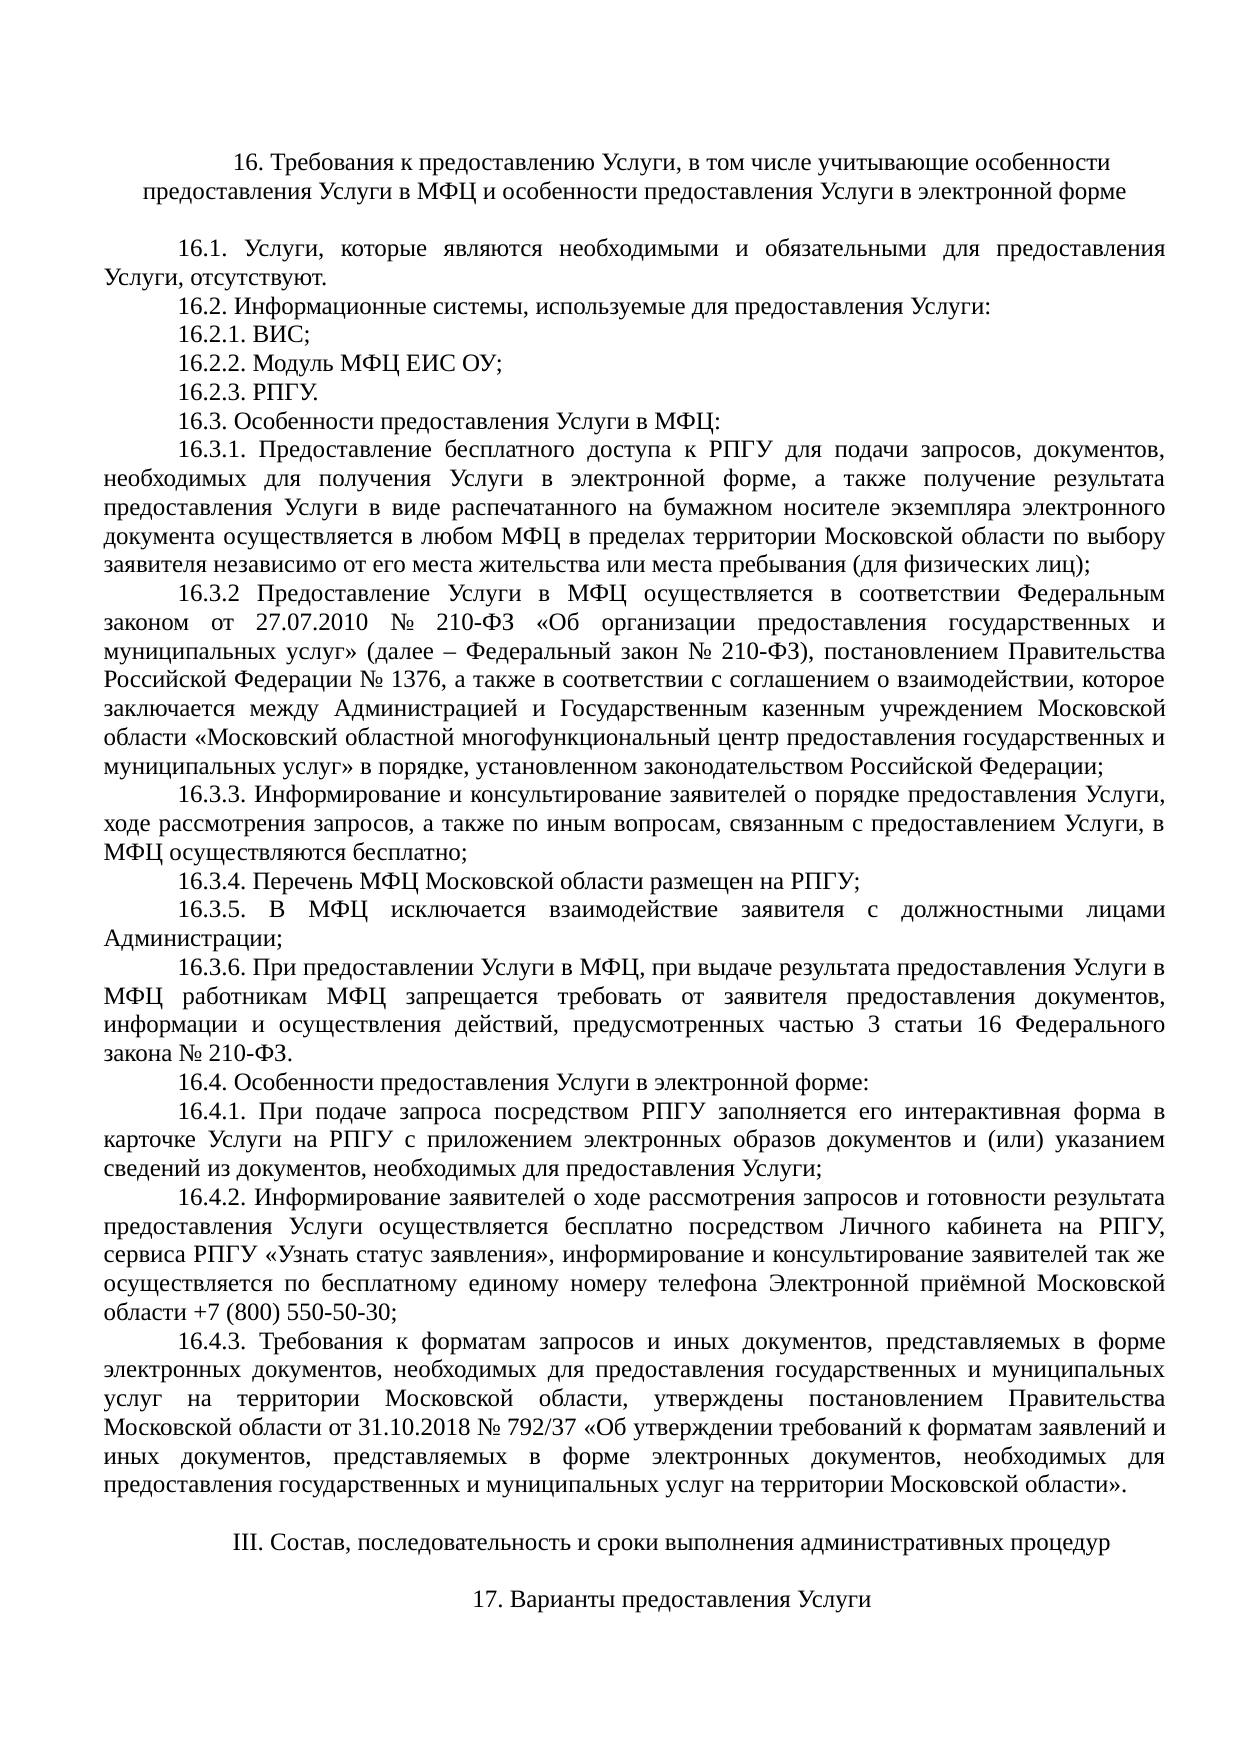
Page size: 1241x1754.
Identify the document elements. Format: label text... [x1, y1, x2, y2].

text 16.3.3. Информирование и консультирование заявителей о порядке предоставления Услуги, ходе рассмотрения запросов, а также по иным вопросам, связанным с предоставлением Услуги, в МФЦ осуществляются бесплатно; [103, 779, 1166, 866]
text 16.4.1. При подаче запроса посредством РПГУ заполняется его интерактивная форма в карточке Услуги на РПГУ с приложением электронных образов документов и (или) указанием сведений из документов, необходимых для предоставления Услуги; [103, 1096, 1166, 1182]
text 17. Варианты предоставления Услуги [103, 1584, 1166, 1613]
text 16.1. Услуги, которые являются необходимыми и обязательными для предоставления Услуги, отсутствуют. [103, 233, 1166, 291]
text 16.2.2. Модуль МФЦ ЕИС ОУ; [103, 348, 1166, 377]
text 16.2. Информационные системы, используемые для предоставления Услуги: [103, 291, 1166, 319]
text 16.3.1. Предоставление бесплатного доступа к РПГУ для подачи запросов, документов, необходимых для получения Услуги в электронной форме, а также получение результата предоставления Услуги в виде распечатанного на бумажном носителе экземпляра электронного документа осуществляется в любом МФЦ в пределах территории Московской области по выбору заявителя независимо от его места жительства или места пребывания (для физических лиц); [103, 434, 1166, 578]
text 16.4.2. Информирование заявителей о ходе рассмотрения запросов и готовности результата предоставления Услуги осуществляется бесплатно посредством Личного кабинета на РПГУ, сервиса РПГУ «Узнать статус заявления», информирование и консультирование заявителей так же осуществляется по бесплатному единому номеру телефона Электронной приёмной Московской области +7 (800) 550-50-30; [103, 1182, 1166, 1326]
text 16.2.3. РПГУ. [103, 377, 1166, 406]
text 16.4.3. Требования к форматам запросов и иных документов, представляемых в форме электронных документов, необходимых для предоставления государственных и муниципальных услуг на территории Московской области, утверждены постановлением Правительства Московской области от 31.10.2018 № 792/37 «Об утверждении требований к форматам заявлений и иных документов, представляемых в форме электронных документов, необходимых для предоставления государственных и муниципальных услуг на территории Московской области». [103, 1326, 1166, 1498]
text 16.3. Особенности предоставления Услуги в МФЦ: [103, 406, 1166, 434]
text 16.2.1. ВИС; [103, 319, 1166, 348]
text 16.3.5. В МФЦ исключается взаимодействие заявителя с должностными лицами Администрации; [103, 894, 1166, 952]
subtitle III. Состав, последовательность и сроки выполнения административных процедур [103, 1527, 1166, 1556]
subtitle 16. Требования к предоставлению Услуги, в том числе учитывающие особенности предоставления Услуги в МФЦ и особенности предоставления Услуги в электронной форме [103, 147, 1166, 204]
text 16.4. Особенности предоставления Услуги в электронной форме: [103, 1067, 1166, 1096]
text 16.3.4. Перечень МФЦ Московской области размещен на РПГУ; [103, 866, 1166, 894]
text 16.3.2 Предоставление Услуги в МФЦ осуществляется в соответствии Федеральным законом от 27.07.2010 № 210-ФЗ «Об организации предоставления государственных и муниципальных услуг» (далее – Федеральный закон № 210-ФЗ), постановлением Правительства Российской Федерации № 1376, а также в соответствии с соглашением о взаимодействии, которое заключается между Администрацией и Государственным казенным учреждением Московской области «Московский областной многофункциональный центр предоставления государственных и муниципальных услуг» в порядке, установленном законодательством Российской Федерации; [103, 578, 1166, 779]
text 16.3.6. При предоставлении Услуги в МФЦ, при выдаче результата предоставления Услуги в МФЦ работникам МФЦ запрещается требовать от заявителя предоставления документов, информации и осуществления действий, предусмотренных частью 3 статьи 16 Федерального закона № 210-ФЗ. [103, 952, 1166, 1067]
